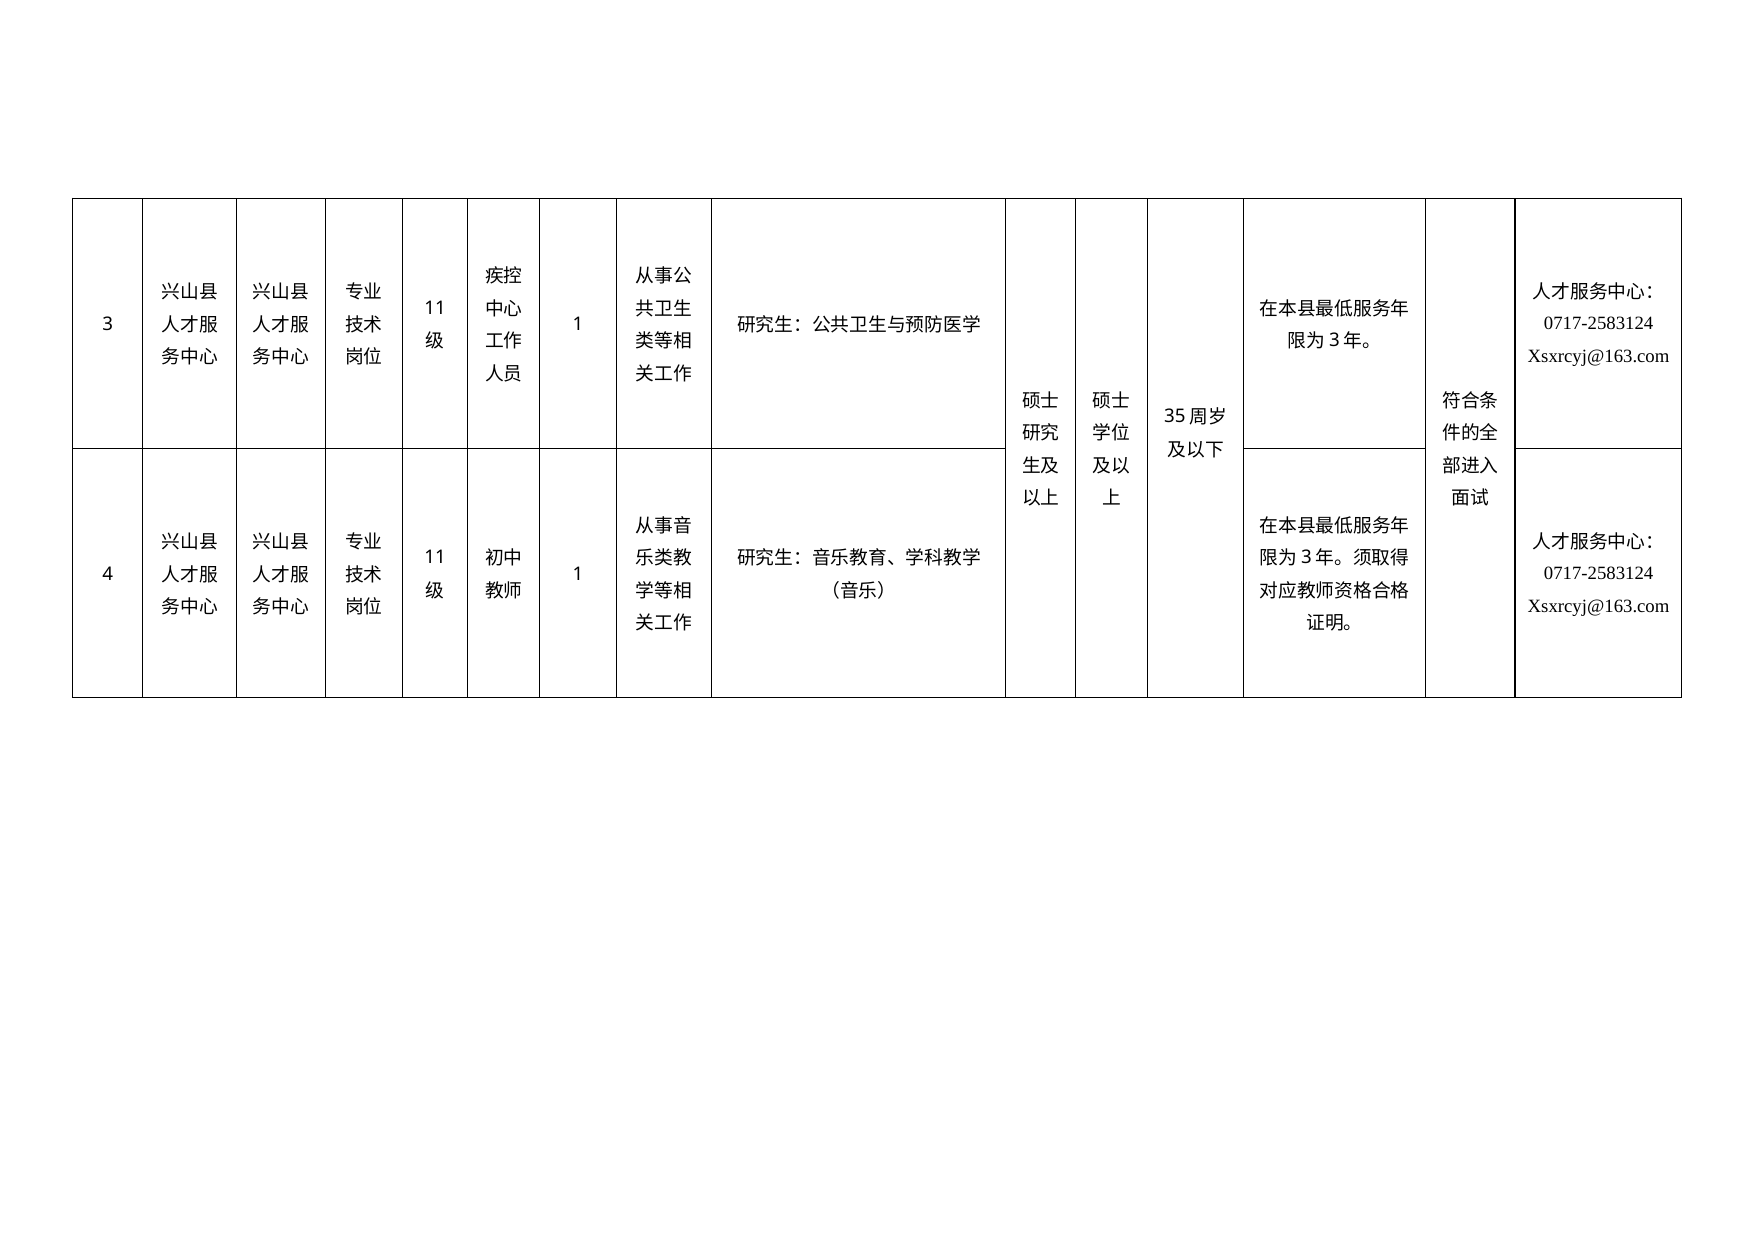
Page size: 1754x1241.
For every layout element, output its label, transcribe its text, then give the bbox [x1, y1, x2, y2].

table_cell 疾控中心工作人员 [468, 199, 539, 447]
table_cell 1 [540, 199, 616, 447]
table_cell 在本县最低服务年限为3年。 [1244, 199, 1425, 447]
table_cell 35周岁及以下 [1148, 199, 1243, 697]
table_cell 研究生：公共卫生与预防医学 [712, 199, 1005, 447]
table_cell 专业技术岗位 [326, 449, 402, 697]
table_cell 11级 [403, 449, 467, 697]
table_cell 人才服务中心：0717-2583124 Xsxrcyj@163.com [1516, 449, 1681, 697]
table_cell 1 [540, 449, 616, 697]
table_cell 在本县最低服务年限为3年。须取得对应教师资格合格证明。 [1244, 449, 1425, 697]
table_cell 从事公共卫生类等相关工作 [617, 199, 711, 447]
table_cell 从事音乐类教学等相关工作 [617, 449, 711, 697]
table_cell 4 [73, 449, 142, 697]
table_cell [1516, 199, 1681, 447]
table_cell 符合条件的全部进入面试 [1426, 199, 1514, 697]
table_cell 研究生：音乐教育、学科教学（音乐） [712, 449, 1005, 697]
table_cell 兴山县人才服务中心 [143, 199, 236, 447]
table_cell 硕士学位及以上 [1076, 199, 1147, 697]
table_cell 硕士研究生及以上 [1006, 199, 1075, 697]
table_cell 兴山县人才服务中心 [143, 449, 236, 697]
table_cell 3 [73, 199, 142, 447]
table_cell 兴山县人才服务中心 [237, 199, 325, 447]
table_cell 兴山县人才服务中心 [237, 449, 325, 697]
table_cell 专业技术岗位 [326, 199, 402, 447]
table_cell 11级 [403, 199, 467, 447]
table_cell 初中教师 [468, 449, 539, 697]
